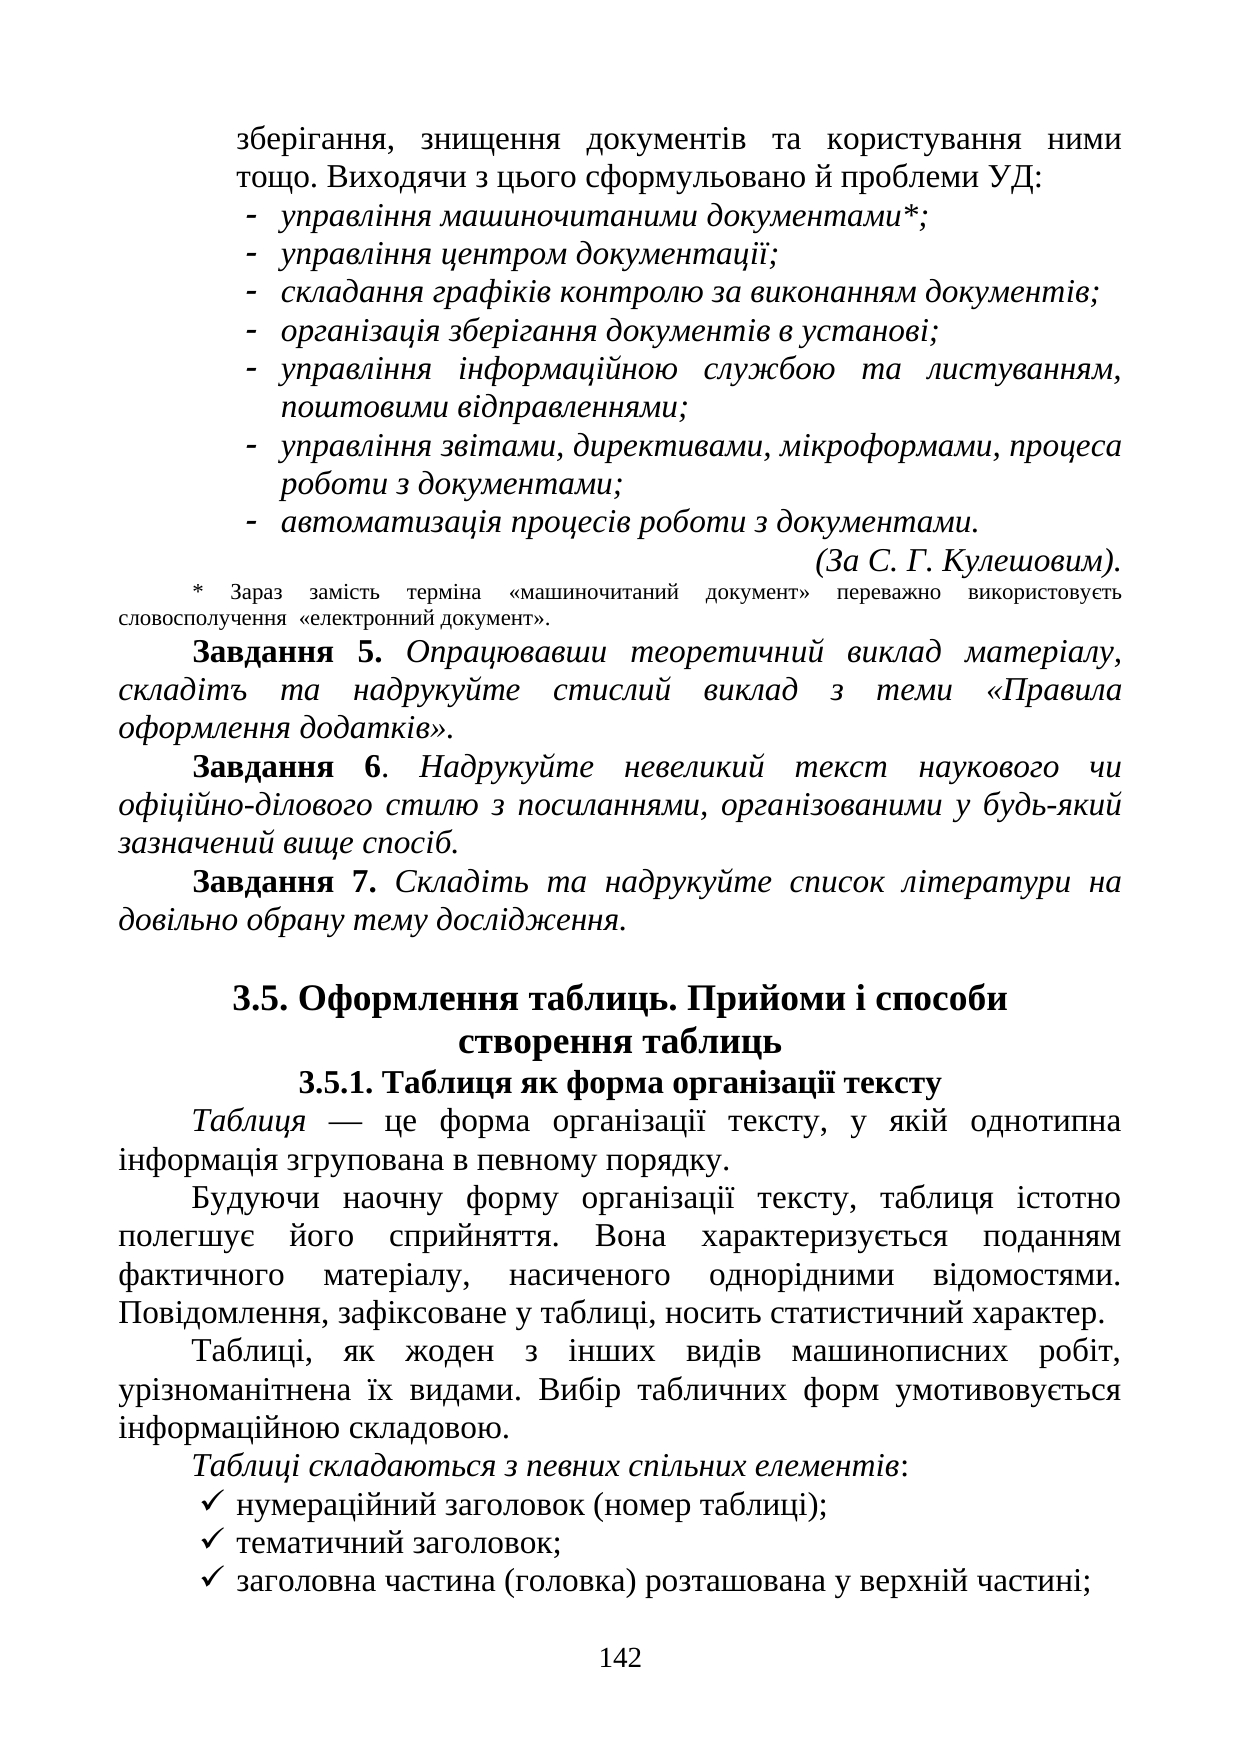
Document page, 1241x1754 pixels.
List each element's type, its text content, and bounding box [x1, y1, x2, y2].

list автоматизація процесів роботи з документами. [243, 501, 1122, 540]
text Завдання 7. Складіть та надрукуйте список літератури на довільно обрану тему дослідження. [118, 861, 1122, 937]
text Будуючи наочну форму організації тексту, таблиця істотно полегшує його сприйняття. Вона характеризується поданням фактичного матеріалу, насиченого однорідними відомостями. Повідомлення, зафіксоване у таблиці, носить статистичний характер. [118, 1177, 1122, 1330]
text 3.5.1. Таблиця як форма організації тексту [118, 1062, 1122, 1100]
list нумераційний заголовок (номер таблиці); [199, 1484, 1122, 1522]
list заголовна частина (головка) розташована у верхній частині; [199, 1560, 1122, 1599]
text Таблиця — це форма організації тексту, у якій однотипна інформація згрупована в певному порядку. [118, 1100, 1122, 1177]
list управління центром документації; [243, 233, 1122, 271]
text створення таблиць [118, 1019, 1122, 1062]
text (За С. Г. Кулешовим). [118, 540, 1122, 578]
text Завдання 6. Надрукуйте невеликий текст наукового чи офіційно-ділового стилю з посиланнями, організованими у будь-який зазначений вище спосіб. [118, 746, 1122, 861]
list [199, 118, 1122, 195]
list управління машиночитаними документами*; [243, 195, 1122, 233]
text 3.5. Оформлення таблиць. Прийоми і способи [118, 976, 1122, 1019]
list тематичний заголовок; [199, 1522, 1122, 1560]
list організація зберігання документів в установі; [243, 310, 1122, 348]
list складання графіків контролю за виконанням документів; [243, 271, 1122, 310]
text Таблиці, як жоден з інших видів машинописних робіт, урізноманітнена їх видами. Вибір табличних форм умотивовується інформаційною складовою. [118, 1330, 1122, 1445]
text Завдання 5. Опрацювавши теоретичний виклад матеріалу, складітъ та надрукуйте стислий виклад з теми «Правила оформлення додатків». [118, 631, 1122, 746]
text Таблиці складаються з певних спільних елементів: [118, 1445, 1122, 1484]
text * Зараз замість терміна «машиночитаний документ» переважно використовуєть словосполучення «електронний документ». [118, 578, 1122, 631]
list управління інформаційною службою та листуванням, поштовими відправленнями; [243, 348, 1122, 425]
list управління звітами, директивами, мікроформами, процеса роботи з документами; [243, 425, 1122, 501]
